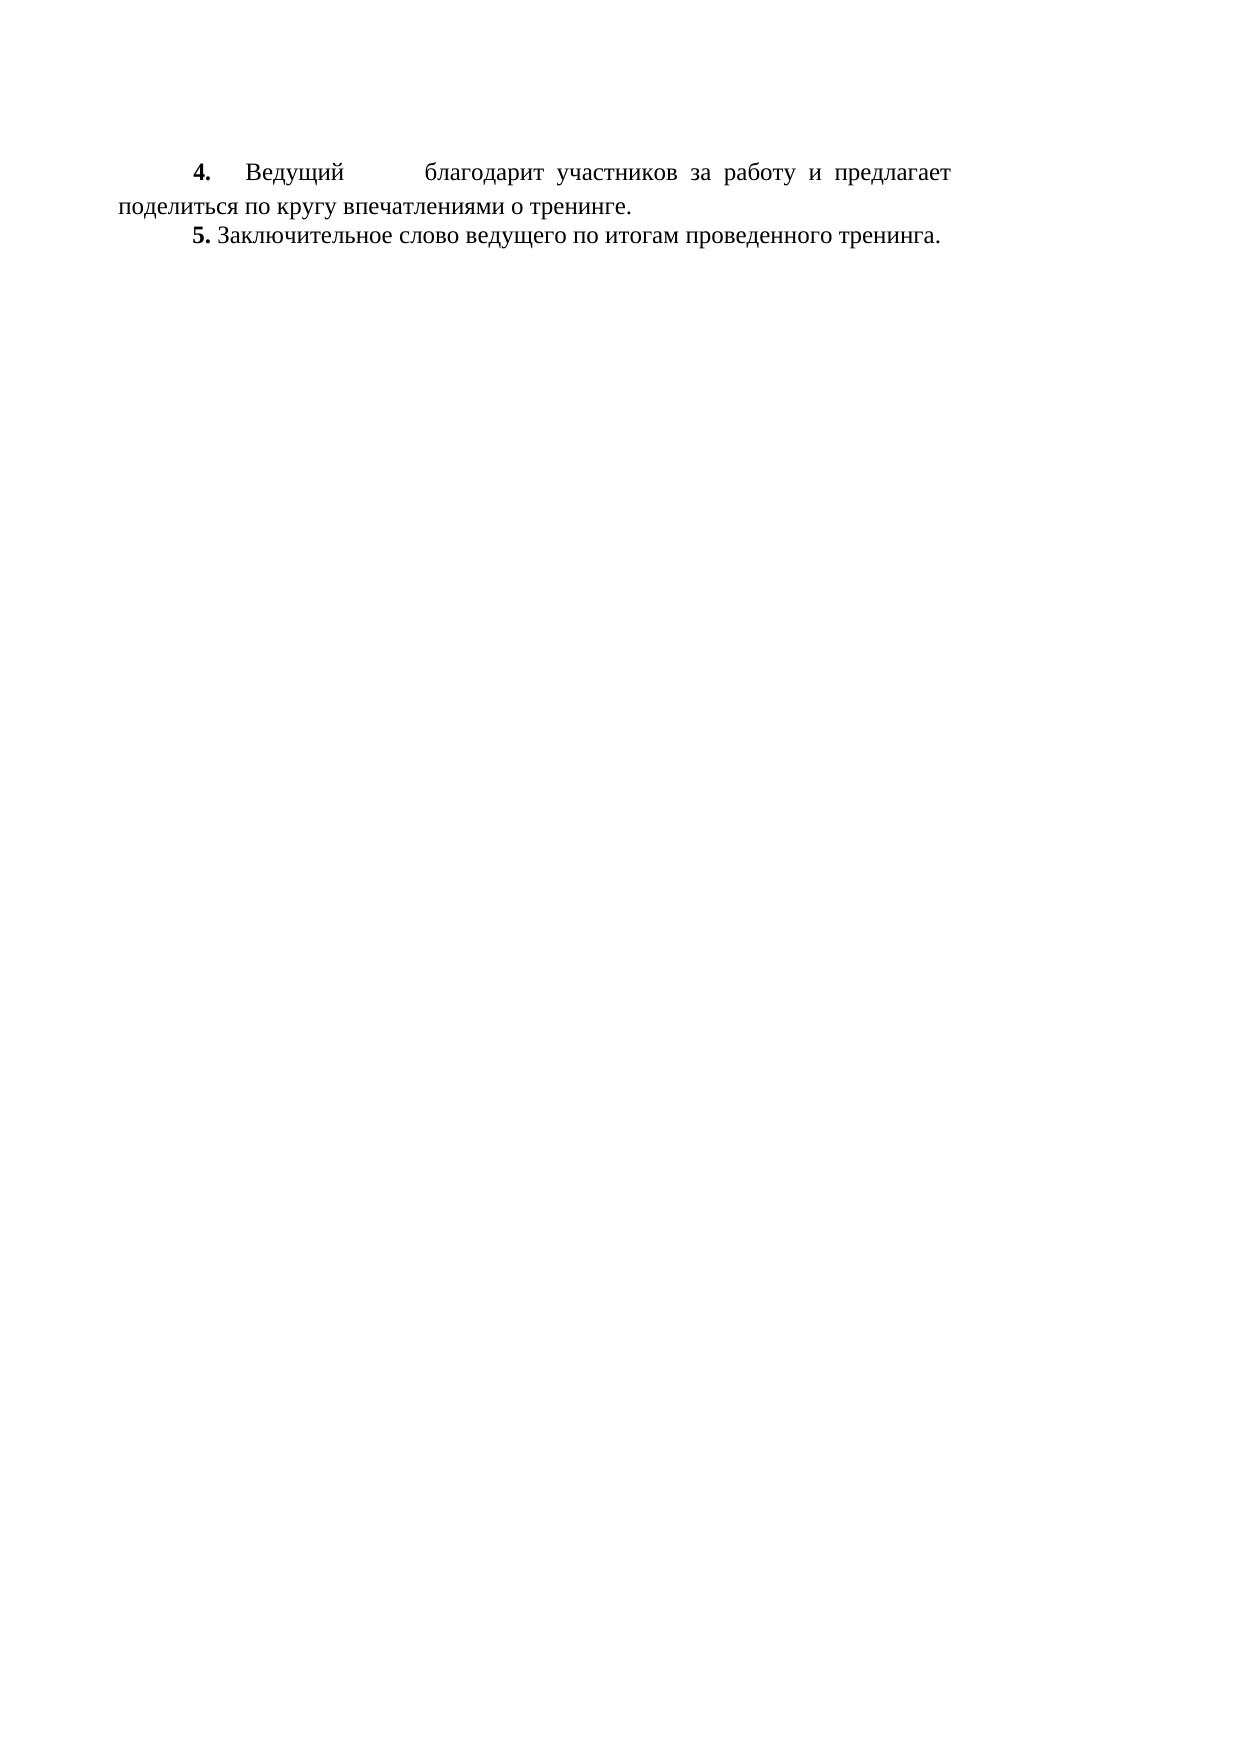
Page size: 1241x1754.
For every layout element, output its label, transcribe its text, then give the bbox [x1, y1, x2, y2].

table_header Ведущий [245, 128, 424, 186]
table_header 4. [193, 128, 245, 186]
text поделиться по кругу впечатлениями о тренинге. [118, 191, 1181, 220]
table_header благодарит участников за работу и предлагает [424, 128, 1093, 186]
text 5. Заключительное слово ведущего по итогам проведенного тренинга. [118, 220, 1181, 248]
